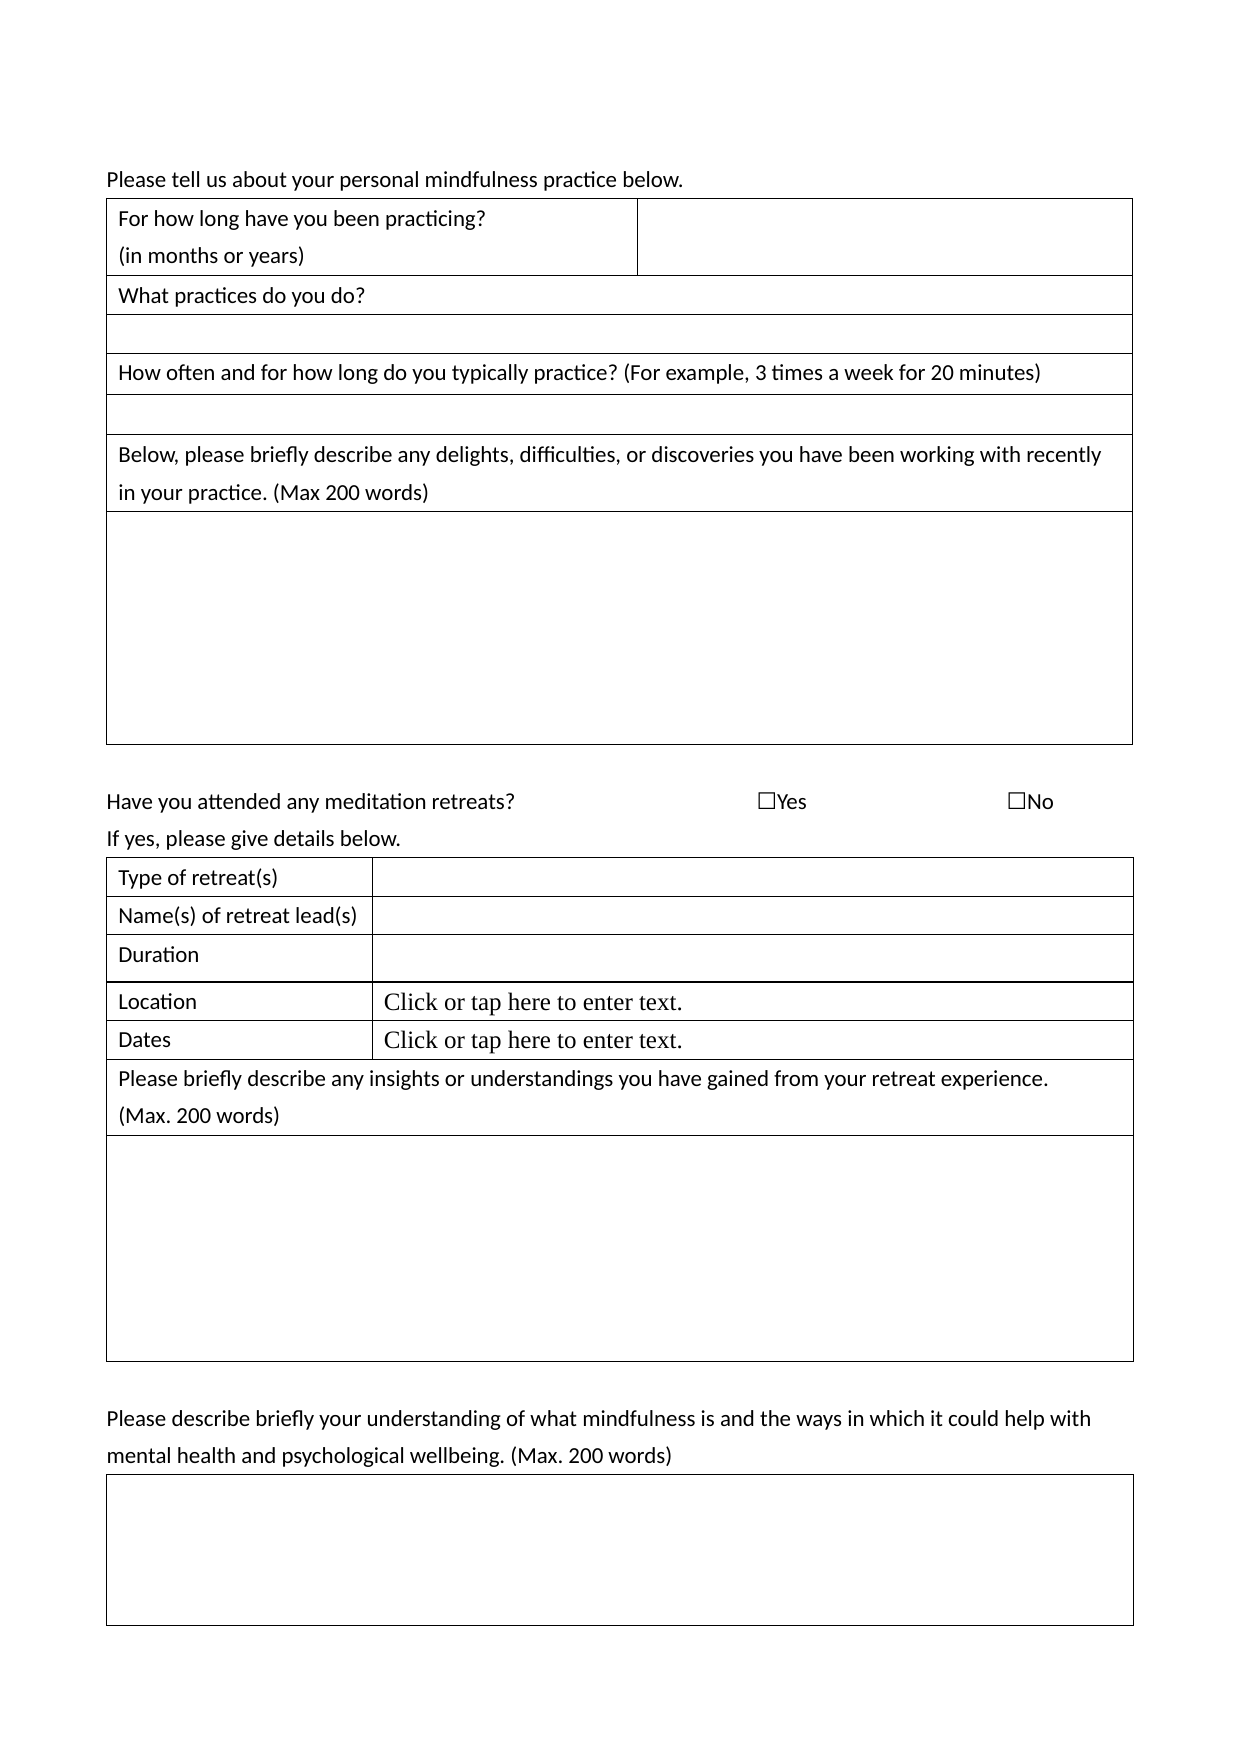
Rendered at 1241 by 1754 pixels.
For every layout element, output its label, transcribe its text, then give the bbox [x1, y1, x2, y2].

table_cell Below, please briefly describe any delights, difficulties, or discoveries you have been working with recently in your practice. (Max 200 words) [107, 435, 1132, 511]
text Have you attended any meditation retreats? Yes No [106, 782, 1134, 819]
table_cell Duration [107, 935, 372, 981]
table_cell [107, 512, 1132, 743]
text Please describe briefly your understanding of what mindfulness is and the ways in which it could help with mental health and psychological wellbeing. (Max. 200 words) [106, 1399, 1134, 1474]
table_cell How often and for how long do you typically practice? (For example, 3 times a week for 20 minutes) [107, 354, 1132, 393]
table_cell [373, 897, 1133, 934]
table_cell [107, 1136, 1133, 1361]
table_header [107, 1475, 1133, 1625]
table_header Type of retreat(s) [107, 858, 372, 896]
table_cell Dates [107, 1021, 372, 1058]
table_cell [107, 395, 1132, 434]
table_header [638, 199, 1132, 275]
table_cell Name(s) of retreat lead(s) [107, 897, 372, 934]
table_header [373, 858, 1133, 896]
text If yes, please give details below. [106, 819, 1134, 857]
table_cell [373, 935, 1133, 981]
table_cell What practices do you do? [107, 276, 1132, 314]
table_cell Please briefly describe any insights or understandings you have gained from your retreat experience. (Max. 200 words) [107, 1060, 1133, 1134]
table_header For how long have you been practicing? (in months or years) [107, 199, 637, 275]
text Please tell us about your personal mindfulness practice below. [106, 160, 1134, 198]
table_cell Location [107, 983, 372, 1020]
table_cell [107, 315, 1132, 352]
